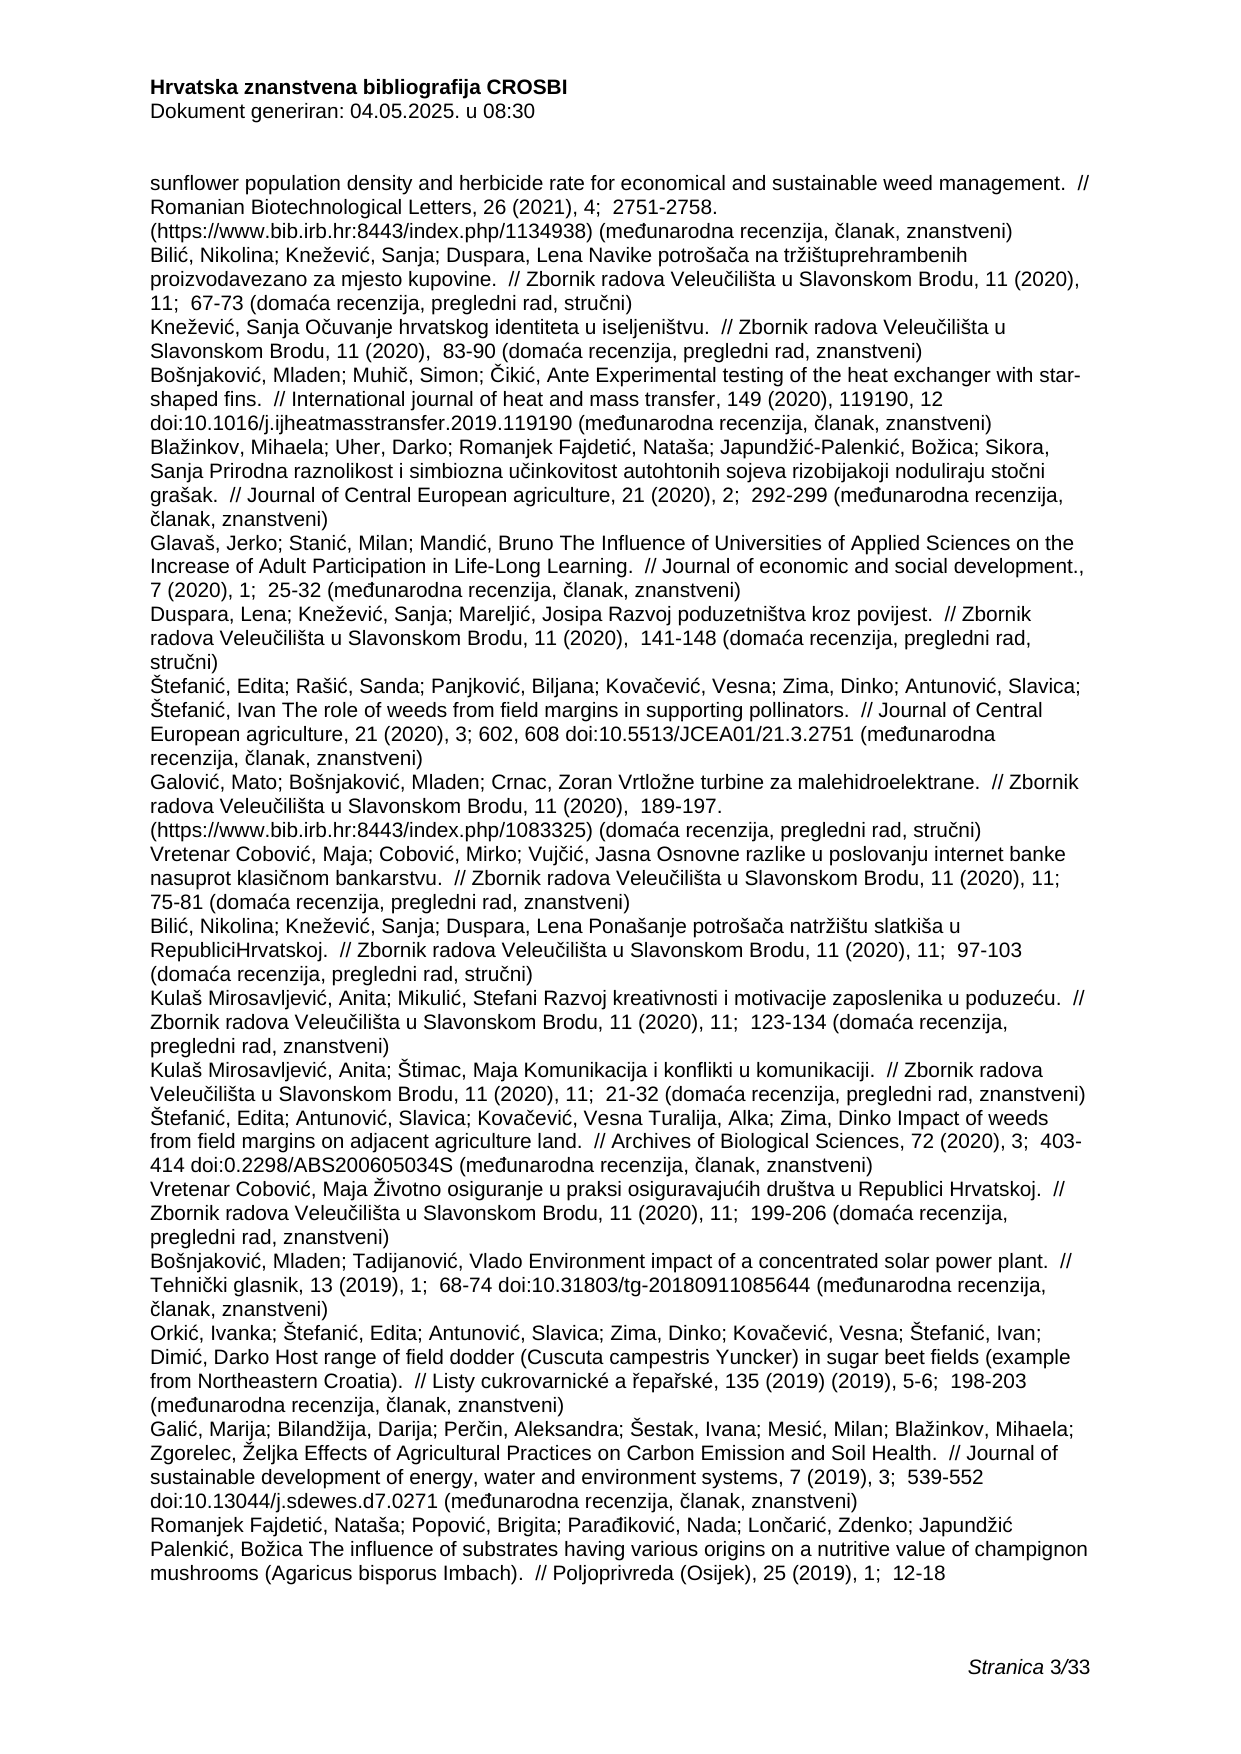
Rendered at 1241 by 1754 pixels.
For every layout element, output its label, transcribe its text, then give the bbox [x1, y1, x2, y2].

text Bilić, Nikolina; Knežević, Sanja; Duspara, Lena [150, 243, 1090, 315]
text Vretenar Cobović, Maja [150, 1177, 1090, 1249]
text Štefanić, Edita; Antunović, Slavica; Kovačević, Vesna Turalija, Alka; Zima, Dinko [150, 1105, 1090, 1177]
text Bilić, Nikolina; Knežević, Sanja; Duspara, Lena [150, 914, 1090, 986]
text Galović, Mato; Bošnjaković, Mladen; Crnac, Zoran [150, 770, 1090, 842]
text Bošnjaković, Mladen; Tadijanović, Vlado [150, 1249, 1090, 1321]
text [150, 1513, 1090, 1584]
text Glavaš, Jerko; Stanić, Milan; Mandić, Bruno [150, 530, 1090, 602]
text Kulaš Mirosavljević, Anita; Mikulić, Stefani [150, 986, 1090, 1057]
text Štefanić, Edita; Rašić, Sanda; Panjković, Biljana; Kovačević, Vesna; Zima, Dinko; Antunović, Slavica; Štefanić, Ivan [150, 674, 1090, 770]
text Orkić, Ivanka; Štefanić, Edita; Antunović, Slavica; Zima, Dinko; Kovačević, Vesna; Štefanić, Ivan; Dimić, Darko [150, 1321, 1090, 1417]
text Kulaš Mirosavljević, Anita; Štimac, Maja [150, 1057, 1090, 1105]
text Blažinkov, Mihaela; Uher, Darko; Romanjek Fajdetić, Nataša; Japundžić-Palenkić, Božica; Sikora, Sanja [150, 434, 1090, 530]
text Knežević, Sanja [150, 315, 1090, 363]
text Vretenar Cobović, Maja; Cobović, Mirko; Vujčić, Jasna [150, 842, 1090, 914]
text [150, 171, 1090, 243]
text Galić, Marija; Bilandžija, Darija; Perčin, Aleksandra; Šestak, Ivana; Mesić, Milan; Blažinkov, Mihaela; Zgorelec, Željka [150, 1417, 1090, 1513]
text Bošnjaković, Mladen; Muhič, Simon; Čikić, Ante [150, 363, 1090, 434]
text Duspara, Lena; Knežević, Sanja; Mareljić, Josipa [150, 602, 1090, 674]
